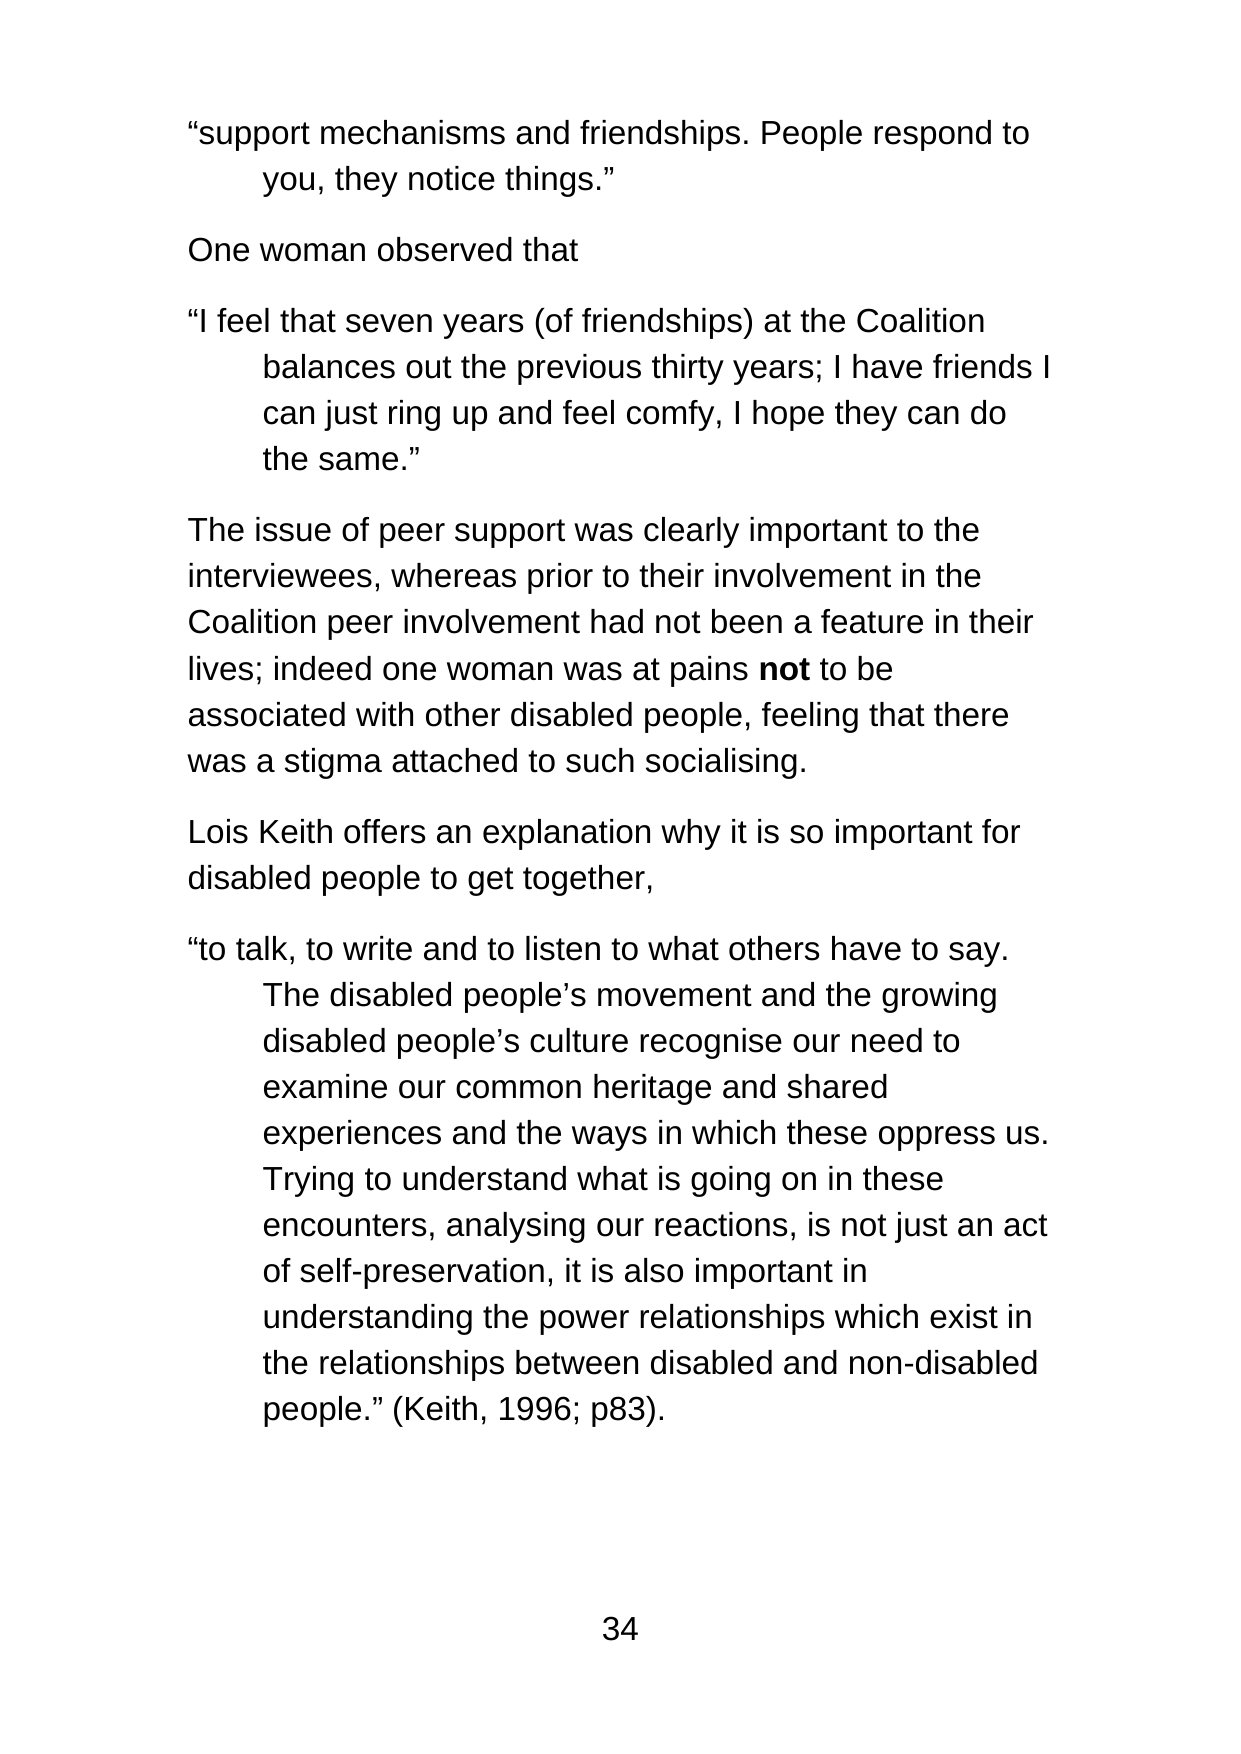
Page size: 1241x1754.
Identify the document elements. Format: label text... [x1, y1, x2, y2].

text Lois Keith offers an explanation why it is so important for disabled people to get together, [187, 812, 1053, 896]
text One woman observed that [187, 230, 1053, 269]
text The issue of peer support was clearly important to the interviewees, whereas prior to their involvement in the Coalition peer involvement had not been a feature in their lives; indeed one woman was at pains not to be associated with other disabled people, feeling that there was a stigma attached to such socialising. [187, 510, 1053, 779]
text “I feel that seven years (of friendships) at the Coalition balances out the previous thirty years; I have friends I can just ring up and feel comfy, I hope they can do the same.” [187, 301, 1053, 478]
text “to talk, to write and to listen to what others have to say. The disabled people’s movement and the growing disabled people’s culture recognise our need to examine our common heritage and shared experiences and the ways in which these oppress us. Trying to understand what is going on in these encounters, analysing our reactions, is not just an act of self-preservation, it is also important in understanding the power relationships which exist in the relationships between disabled and non-disabled people.” (Keith, 1996; p83). [187, 929, 1053, 1428]
text “support mechanisms and friendships. People respond to you, they notice things.” [187, 113, 1053, 198]
